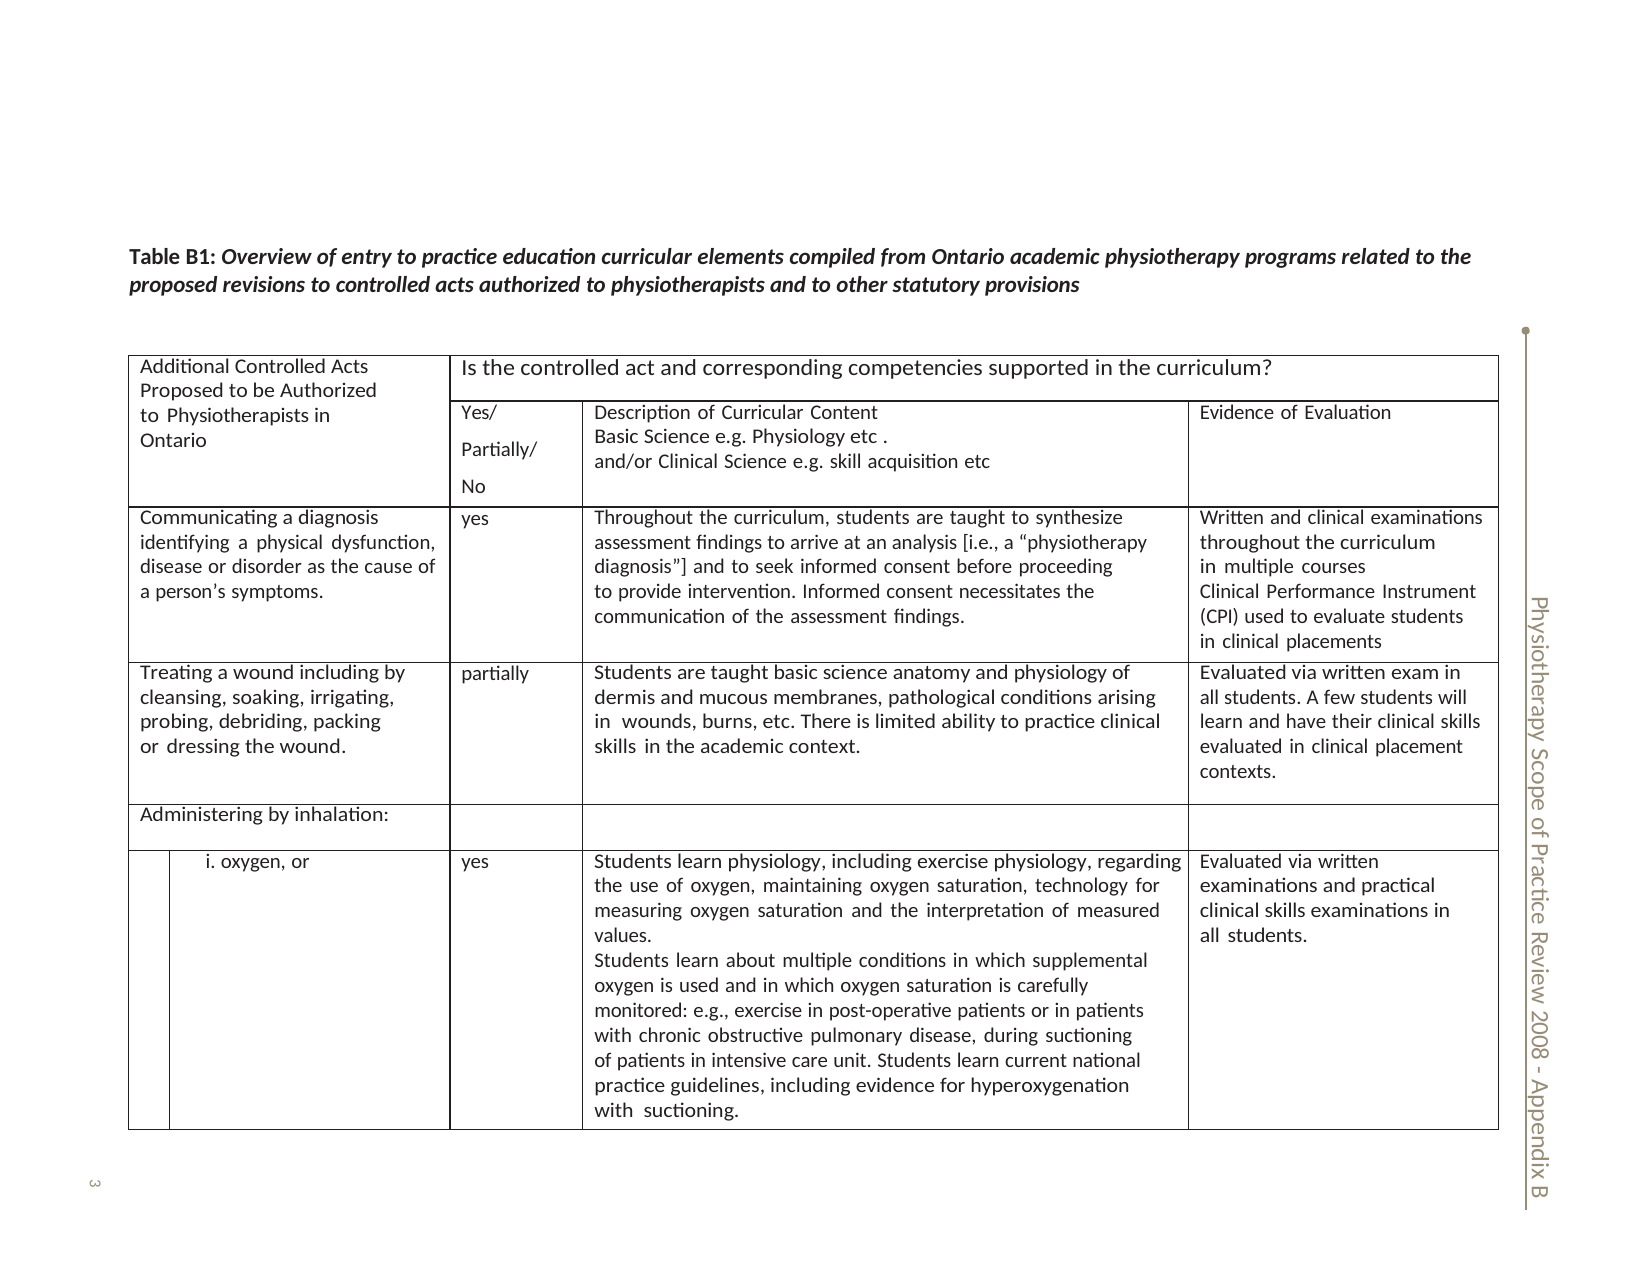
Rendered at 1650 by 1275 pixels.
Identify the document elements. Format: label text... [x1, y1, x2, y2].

table_cell Evidence of Evaluation [1189, 402, 1498, 506]
table_cell [129, 851, 169, 1129]
table_header Is the controlled act and corresponding competencies supported in the curriculum? [451, 356, 1498, 400]
table_cell i. oxygen, or [170, 851, 449, 1129]
table_cell Evaluated via written exam in all students. A few students will learn and have their clinical skills evaluated in clinical placement contexts. [1189, 663, 1498, 804]
table_cell Students learn physiology, including exercise physiology, regarding the use of oxygen, maintaining oxygen saturation, technology for measuring oxygen saturation and the interpretation of measured values. Students learn about multiple conditions in which supplemental oxygen is used and in which oxygen saturation is carefully monitored: e.g., exercise in post-operative patients or in patients with chronic obstructive pulmonary disease, during suctioning of patients in intensive care unit. Students learn current national practice guidelines, including evidence for hyperoxygenation with suctioning. [583, 851, 1188, 1129]
table_cell Treating a wound including by cleansing, soaking, irrigating, probing, debriding, packing or dressing the wound. [129, 663, 449, 804]
table_cell Written and clinical examinations throughout the curriculum in multiple courses Clinical Performance Instrument (CPI) used to evaluate students in clinical placements [1189, 508, 1498, 662]
table_cell Administering by inhalation: [129, 805, 449, 850]
table_cell Throughout the curriculum, students are taught to synthesize assessment findings to arrive at an analysis [i.e., a “physiotherapy diagnosis”] and to seek informed consent before proceeding to provide intervention. Informed consent necessitates the communication of the assessment findings. [583, 508, 1188, 662]
subtitle Table B1: Overview of entry to practice education curricular elements compiled from Ontario academic physiotherapy programs related to the proposed revisions to controlled acts authorized to physiotherapists and to other statutory provisions [129, 243, 1474, 298]
table_cell Evaluated via written examinations and practical clinical skills examinations in all students. [1189, 851, 1498, 1129]
table_cell yes [451, 508, 582, 662]
table_cell Communicating a diagnosis identifying a physical dysfunction, disease or disorder as the cause of a person’s symptoms. [129, 508, 449, 662]
table_cell partially [451, 663, 582, 804]
table_header Additional Controlled Acts Proposed to be Authorized to Physiotherapists in Ontario [129, 356, 449, 506]
table_cell yes [451, 851, 582, 1129]
table_cell [451, 805, 582, 850]
table_cell Description of Curricular Content Basic Science e.g. Physiology etc . and/or Clinical Science e.g. skill acquisition etc [583, 402, 1188, 506]
table_cell Students are taught basic science anatomy and physiology of dermis and mucous membranes, pathological conditions arising in wounds, burns, etc. There is limited ability to practice clinical skills in the academic context. [583, 663, 1188, 804]
table_cell Yes/ Partially/ No [451, 402, 582, 506]
table_cell [1189, 805, 1498, 850]
table_cell [583, 805, 1188, 850]
